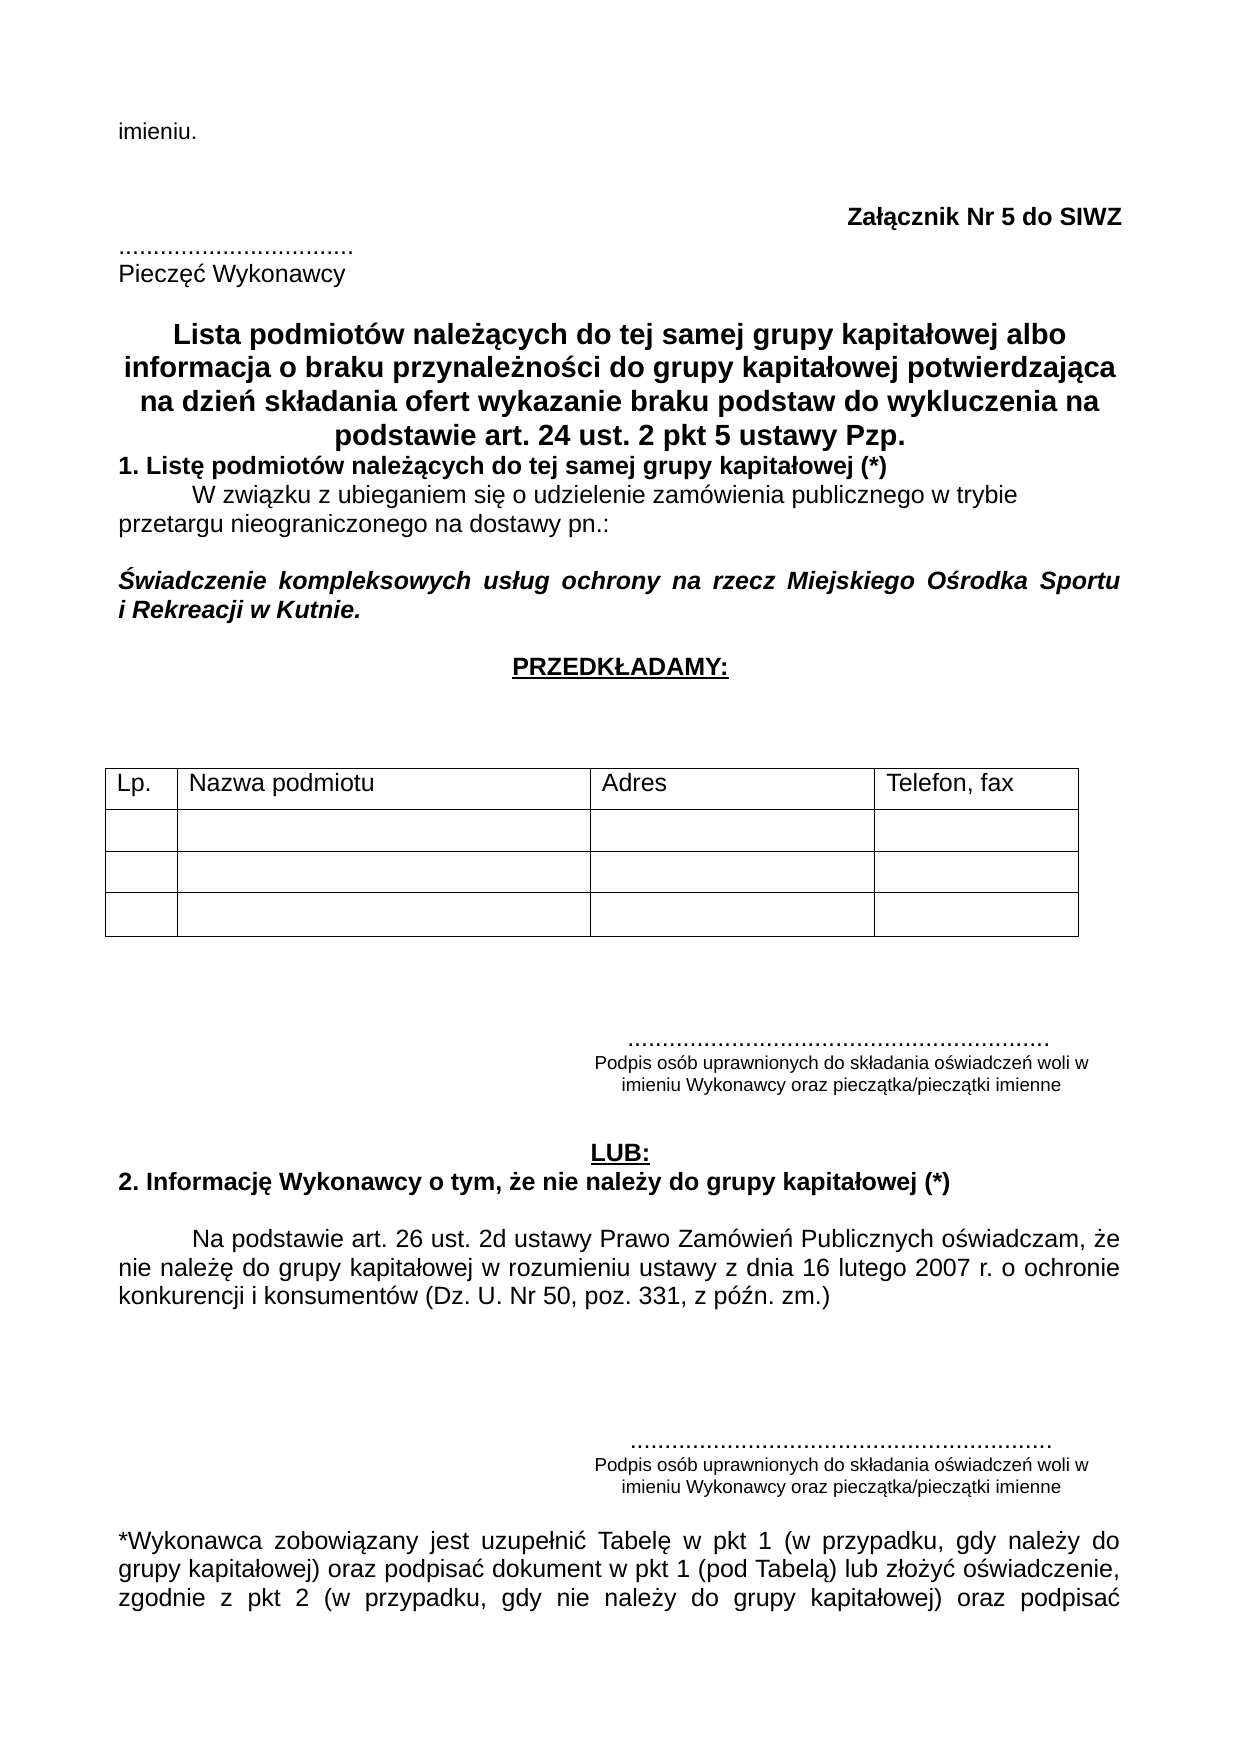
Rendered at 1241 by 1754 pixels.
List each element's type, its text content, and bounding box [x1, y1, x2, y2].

text ............................................................. [118, 1023, 1122, 1052]
table_cell [178, 893, 590, 936]
table_header Telefon, fax [875, 769, 1078, 809]
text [118, 1526, 1122, 1612]
text LUB: [118, 1138, 1122, 1167]
text Na podstawie art. 26 ust. 2d ustawy Prawo Zamówień Publicznych oświadczam, że nie należę do grupy kapitałowej w rozumieniu ustawy z dnia 16 lutego 2007 r. o ochronie konkurencji i konsumentów (Dz. U. Nr 50, poz. 331, z późn. zm.) [118, 1224, 1122, 1310]
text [118, 118, 1122, 144]
table_header Nazwa podmiotu [178, 769, 590, 809]
text .................................. [118, 231, 1122, 259]
table_cell [106, 852, 177, 892]
text Świadczenie kompleksowych usług ochrony na rzecz Miejskiego Ośrodka Sportu i Rekreacji w Kutnie. [118, 566, 1122, 624]
table_header Adres [591, 769, 874, 809]
table_cell [875, 852, 1078, 892]
text ............................................................. [487, 1425, 1122, 1454]
table_cell [875, 810, 1078, 851]
text 2. Informację Wykonawcy o tym, że nie należy do grupy kapitałowej (*) [118, 1167, 1122, 1196]
text W związku z ubieganiem się o udzielenie zamówienia publicznego w trybie przetargu nieograniczonego na dostawy pn.: [118, 480, 1122, 537]
table_cell [591, 893, 874, 936]
text Pieczęć Wykonawcy [118, 259, 1122, 288]
text 1. Listę podmiotów należących do tej samej grupy kapitałowej (*) [118, 451, 1122, 480]
table_cell [875, 893, 1078, 936]
table_cell [591, 852, 874, 892]
text PRZEDKŁADAMY: [118, 652, 1122, 681]
text Podpis osób uprawnionych do składania oświadczeń woli w imieniu Wykonawcy oraz pieczątka/pieczątki imienne [561, 1052, 1122, 1095]
table_cell [106, 893, 177, 936]
table_header Lp. [106, 769, 177, 809]
table_cell [106, 810, 177, 851]
text Podpis osób uprawnionych do składania oświadczeń woli w imieniu Wykonawcy oraz pieczątka/pieczątki imienne [561, 1454, 1122, 1497]
table_cell [591, 810, 874, 851]
text Lista podmiotów należących do tej samej grupy kapitałowej albo informacja o braku przynależności do grupy kapitałowej potwierdzająca na dzień składania ofert wykazanie braku podstaw do wykluczenia na podstawie art. 24 ust. 2 pkt 5 ustawy Pzp. [118, 317, 1122, 451]
table_cell [178, 810, 590, 851]
text Załącznik Nr 5 do SIWZ [118, 202, 1122, 231]
table_cell [178, 852, 590, 892]
